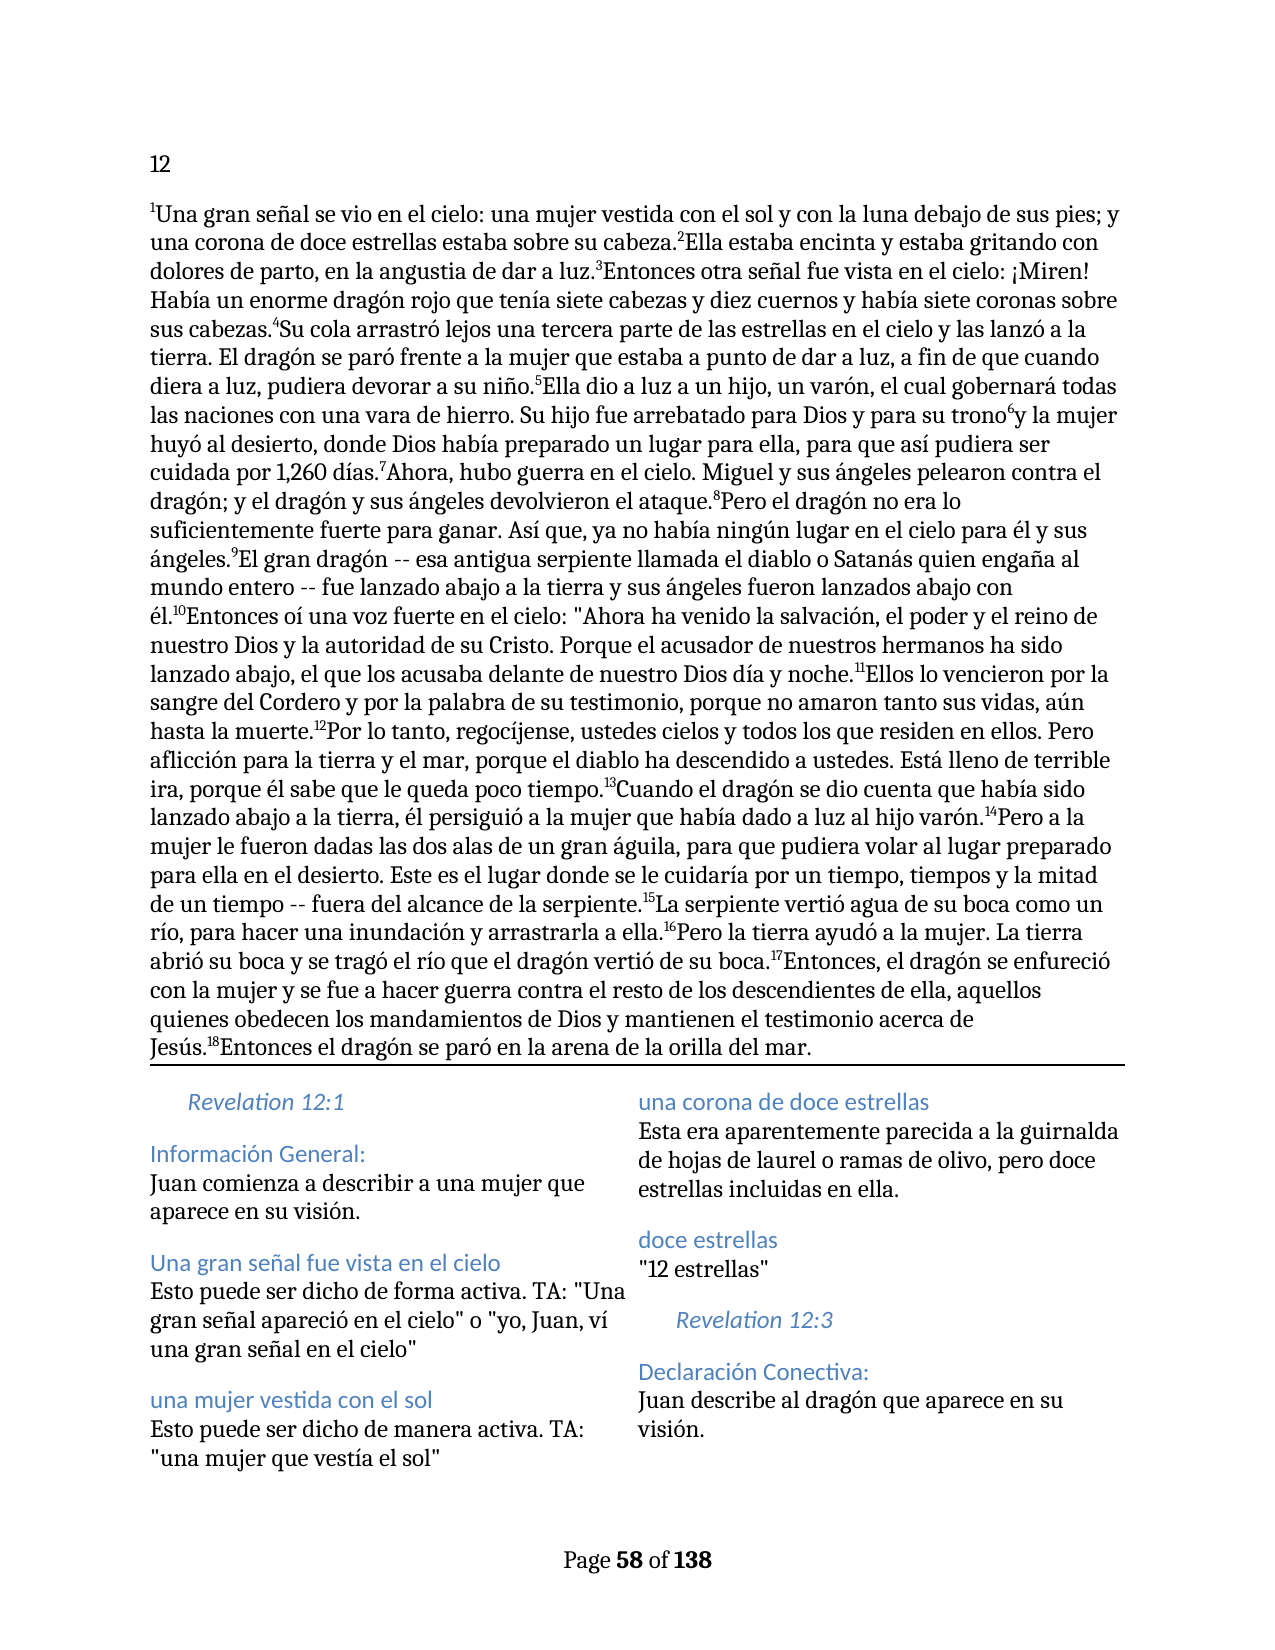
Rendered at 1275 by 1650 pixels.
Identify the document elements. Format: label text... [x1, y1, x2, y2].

text "12 estrellas" [638, 1255, 1125, 1283]
text Esto puede ser dicho de manera activa. TA: "una mujer que vestía el sol" [150, 1415, 637, 1472]
subtitle Revelation 12:1 [150, 1087, 637, 1117]
text Esto puede ser dicho de forma activa. TA: "Una gran señal apareció en el cielo" o "yo, Juan, ví una gran señal en el cielo" [150, 1277, 637, 1363]
subtitle Una gran señal fue vista en el cielo [150, 1247, 637, 1277]
subtitle doce estrellas [638, 1224, 1125, 1255]
subtitle una corona de doce estrellas [638, 1087, 1125, 1117]
subtitle Revelation 12:3 [638, 1304, 1125, 1335]
subtitle Declaración Conectiva: [638, 1356, 1125, 1386]
text 1Una gran señal se vio en el cielo: una mujer vestida con el sol y con la luna debajo de sus pies; y una corona de doce estrellas estaba sobre su cabeza.2Ella estaba encinta y estaba gritando con dolores de parto, en la angustia de dar a luz.3Entonces otra señal fue vista en el cielo: ¡Miren! Había un enorme dragón rojo que tenía siete cabezas y diez cuernos y había siete coronas sobre sus cabezas.4Su cola arrastró lejos una tercera parte de las estrellas en el cielo y las lanzó a la tierra. El dragón se paró frente a la mujer que estaba a punto de dar a luz, a fin de que cuando diera a luz, pudiera devorar a su niño.5Ella dio a luz a un hijo, un varón, el cual gobernará todas las naciones con una vara de hierro. Su hijo fue arrebatado para Dios y para su trono6y la mujer huyó al desierto, donde Dios había preparado un lugar para ella, para que así pudiera ser cuidada por 1,260 días.7Ahora, hubo guerra en el cielo. Miguel y sus ángeles pelearon contra el dragón; y el dragón y sus ángeles devolvieron el ataque.8Pero el dragón no era lo suficientemente fuerte para ganar. Así que, ya no había ningún lugar en el cielo para él y sus ángeles.9El gran dragón -- esa antigua serpiente llamada el diablo o Satanás quien engaña al mundo entero -- fue lanzado abajo a la tierra y sus ángeles fueron lanzados abajo con él.10Entonces oí una voz fuerte en el cielo: "Ahora ha venido la salvación, el poder y el reino de nuestro Dios y la autoridad de su Cristo. Porque el acusador de nuestros hermanos ha sido lanzado abajo, el que los acusaba delante de nuestro Dios día y noche.11Ellos lo vencieron por la sangre del Cordero y por la palabra de su testimonio, porque no amaron tanto sus vidas, aún hasta la muerte.12Por lo tanto, regocíjense, ustedes cielos y todos los que residen en ellos. Pero aflicción para la tierra y el mar, porque el diablo ha descendido a ustedes. Está lleno de terrible ira, porque él sabe que le queda poco tiempo.13Cuando el dragón se dio cuenta que había sido lanzado abajo a la tierra, él persiguió a la mujer que había dado a luz al hijo varón.14Pero a la mujer le fueron dadas las dos alas de un gran águila, para que pudiera volar al lugar preparado para ella en el desierto. Este es el lugar donde se le cuidaría por un tiempo, tiempos y la mitad de un tiempo -- fuera del alcance de la serpiente.15La serpiente vertió agua de su boca como un río, para hacer una inundación y arrastrarla a ella.16Pero la tierra ayudó a la mujer. La tierra abrió su boca y se tragó el río que el dragón vertió de su boca.17Entonces, el dragón se enfureció con la mujer y se fue a hacer guerra contra el resto de los descendientes de ella, aquellos quienes obedecen los mandamientos de Dios y mantienen el testimonio acerca de Jesús.18Entonces el dragón se paró en la arena de la orilla del mar. [150, 199, 1125, 1064]
text Esta era aparentemente parecida a la guirnalda de hojas de laurel o ramas de olivo, pero doce estrellas incluidas en ella. [638, 1117, 1125, 1203]
text Juan describe al dragón que aparece en su visión. [638, 1386, 1125, 1444]
subtitle una mujer vestida con el sol [150, 1384, 637, 1415]
text Juan comienza a describir a una mujer que aparece en su visión. [150, 1168, 637, 1226]
subtitle Información General: [150, 1138, 637, 1168]
text 12 [150, 150, 1125, 179]
